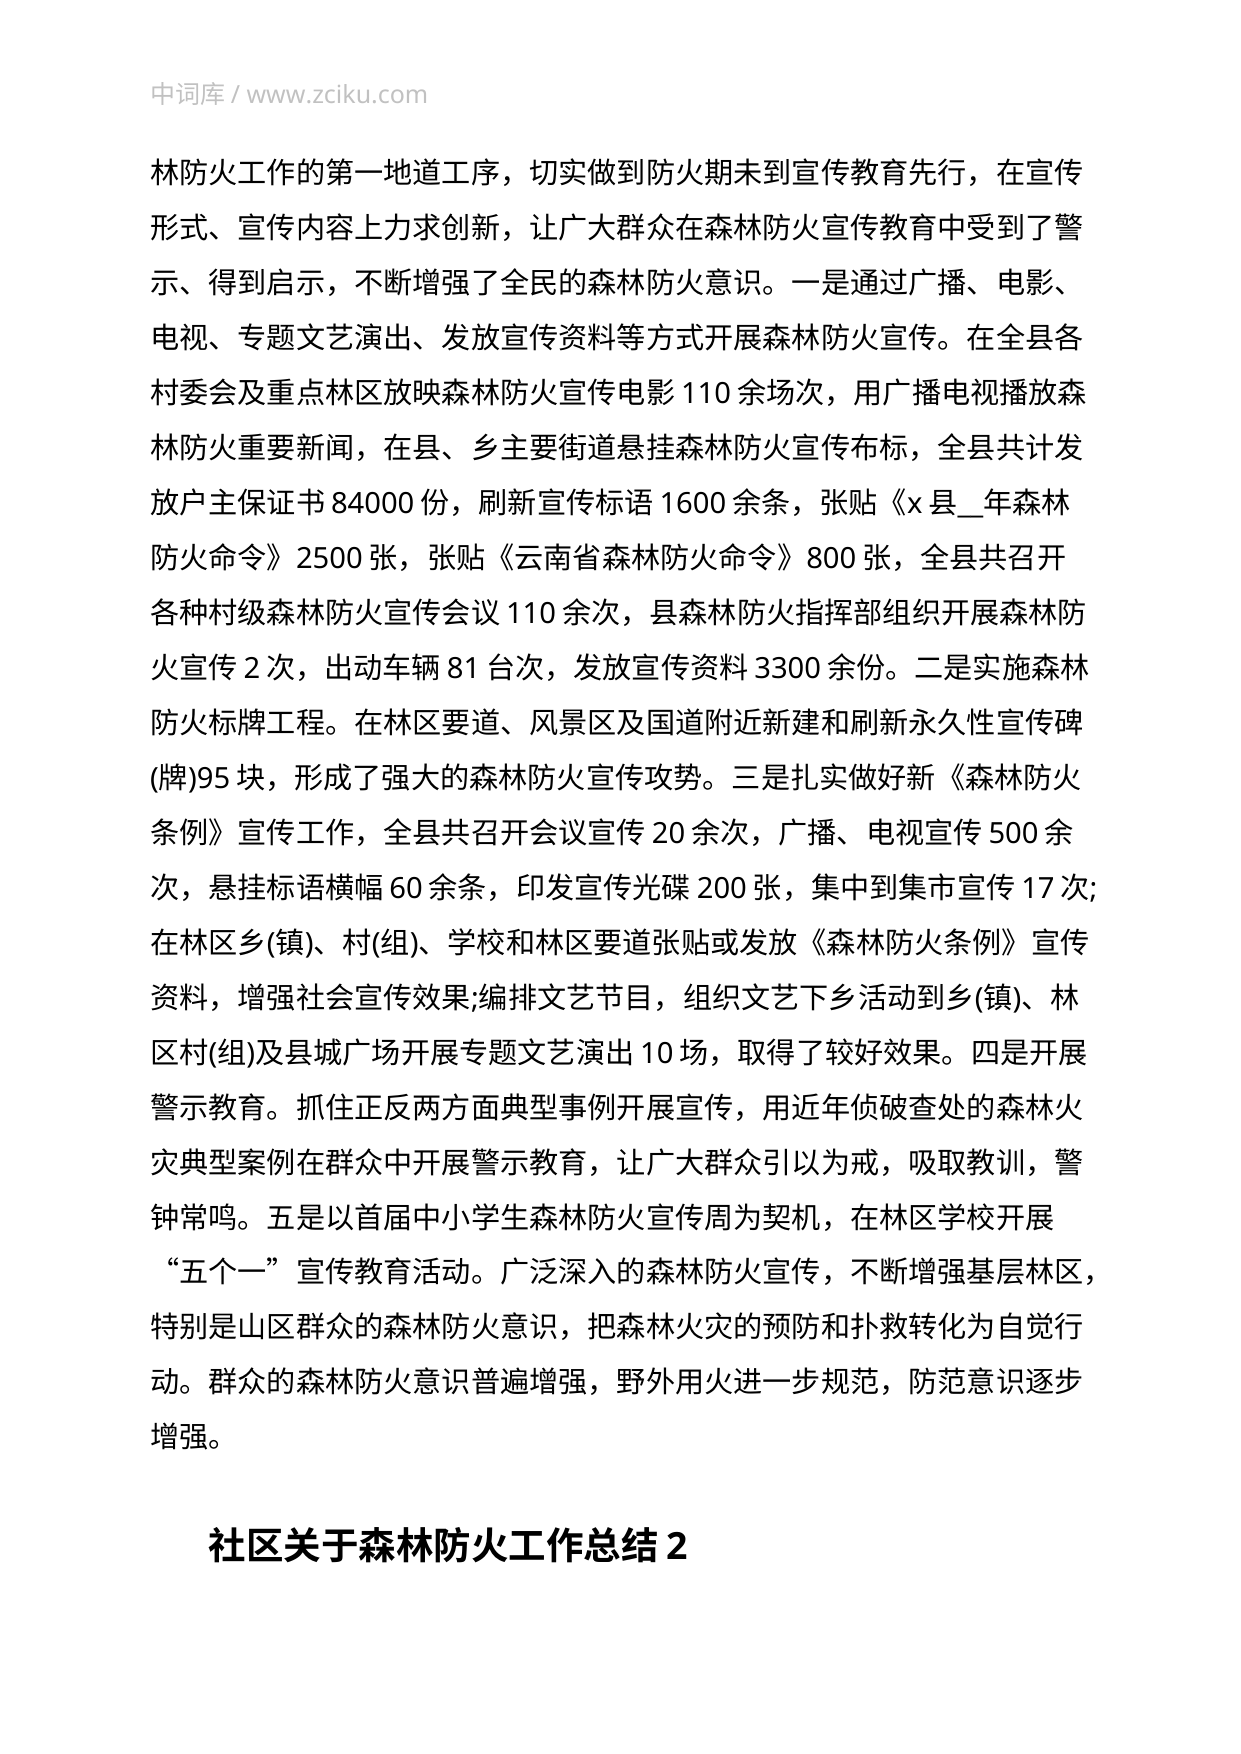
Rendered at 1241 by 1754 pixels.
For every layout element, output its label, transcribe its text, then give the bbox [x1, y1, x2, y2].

text 社区关于森林防火工作总结2 [150, 1516, 1090, 1570]
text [150, 150, 1090, 1456]
